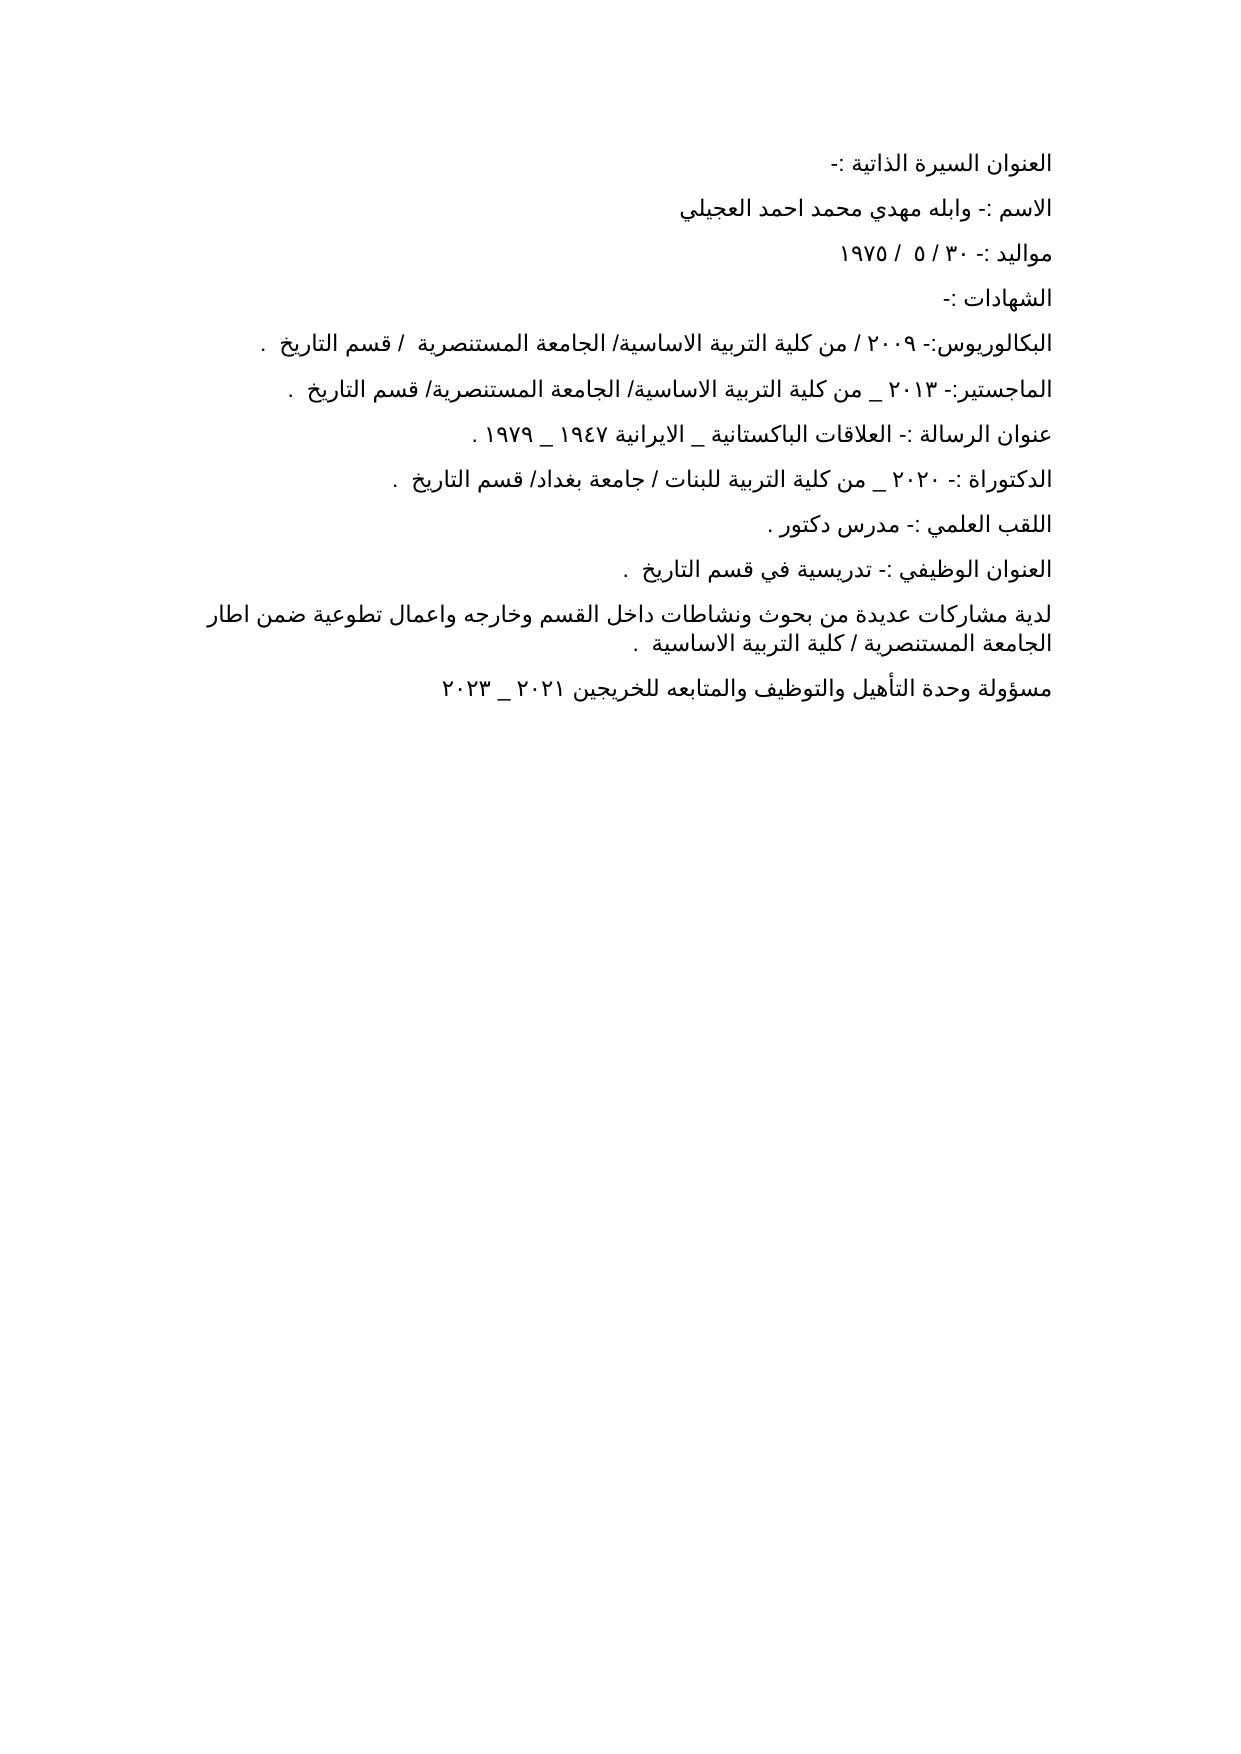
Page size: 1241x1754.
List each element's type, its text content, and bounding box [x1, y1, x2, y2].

text البكالوريوس:- ٢٠٠٩ / من كلية التربية الاساسية/ الجامعة المستنصرية / قسم التاريخ . [187, 330, 1053, 357]
text اللقب العلمي :- مدرس دكتور . [187, 511, 1053, 537]
text العنوان السيرة الذاتية :- [187, 150, 1053, 176]
text لدية مشاركات عديدة من بحوث ونشاطات داخل القسم وخارجه واعمال تطوعية ضمن اطار الجامعة المستنصرية / كلية التربية الاساسية . [187, 601, 1053, 656]
text مسؤولة وحدة التأهيل والتوظيف والمتابعه للخريجين ٢٠٢١ _ ٢٠٢٣ [187, 674, 1053, 701]
text الماجستير:- ٢٠١٣ _ من كلية التربية الاساسية/ الجامعة المستنصرية/ قسم التاريخ . [187, 376, 1053, 402]
text الاسم :- وابله مهدي محمد احمد العجيلي [187, 195, 1053, 221]
text العنوان الوظيفي :- تدريسية في قسم التاريخ . [187, 556, 1053, 582]
text الدكتوراة :- ٢٠٢٠ _ من كلية التربية للبنات / جامعة بغداد/ قسم التاريخ . [187, 466, 1053, 492]
text مواليد :- ٣٠ / ٥ / ١٩٧٥ [187, 240, 1053, 267]
text عنوان الرسالة :- العلاقات الباكستانية _ الايرانية ١٩٤٧ _ ١٩٧٩ . [187, 421, 1053, 447]
text الشهادات :- [187, 285, 1053, 312]
